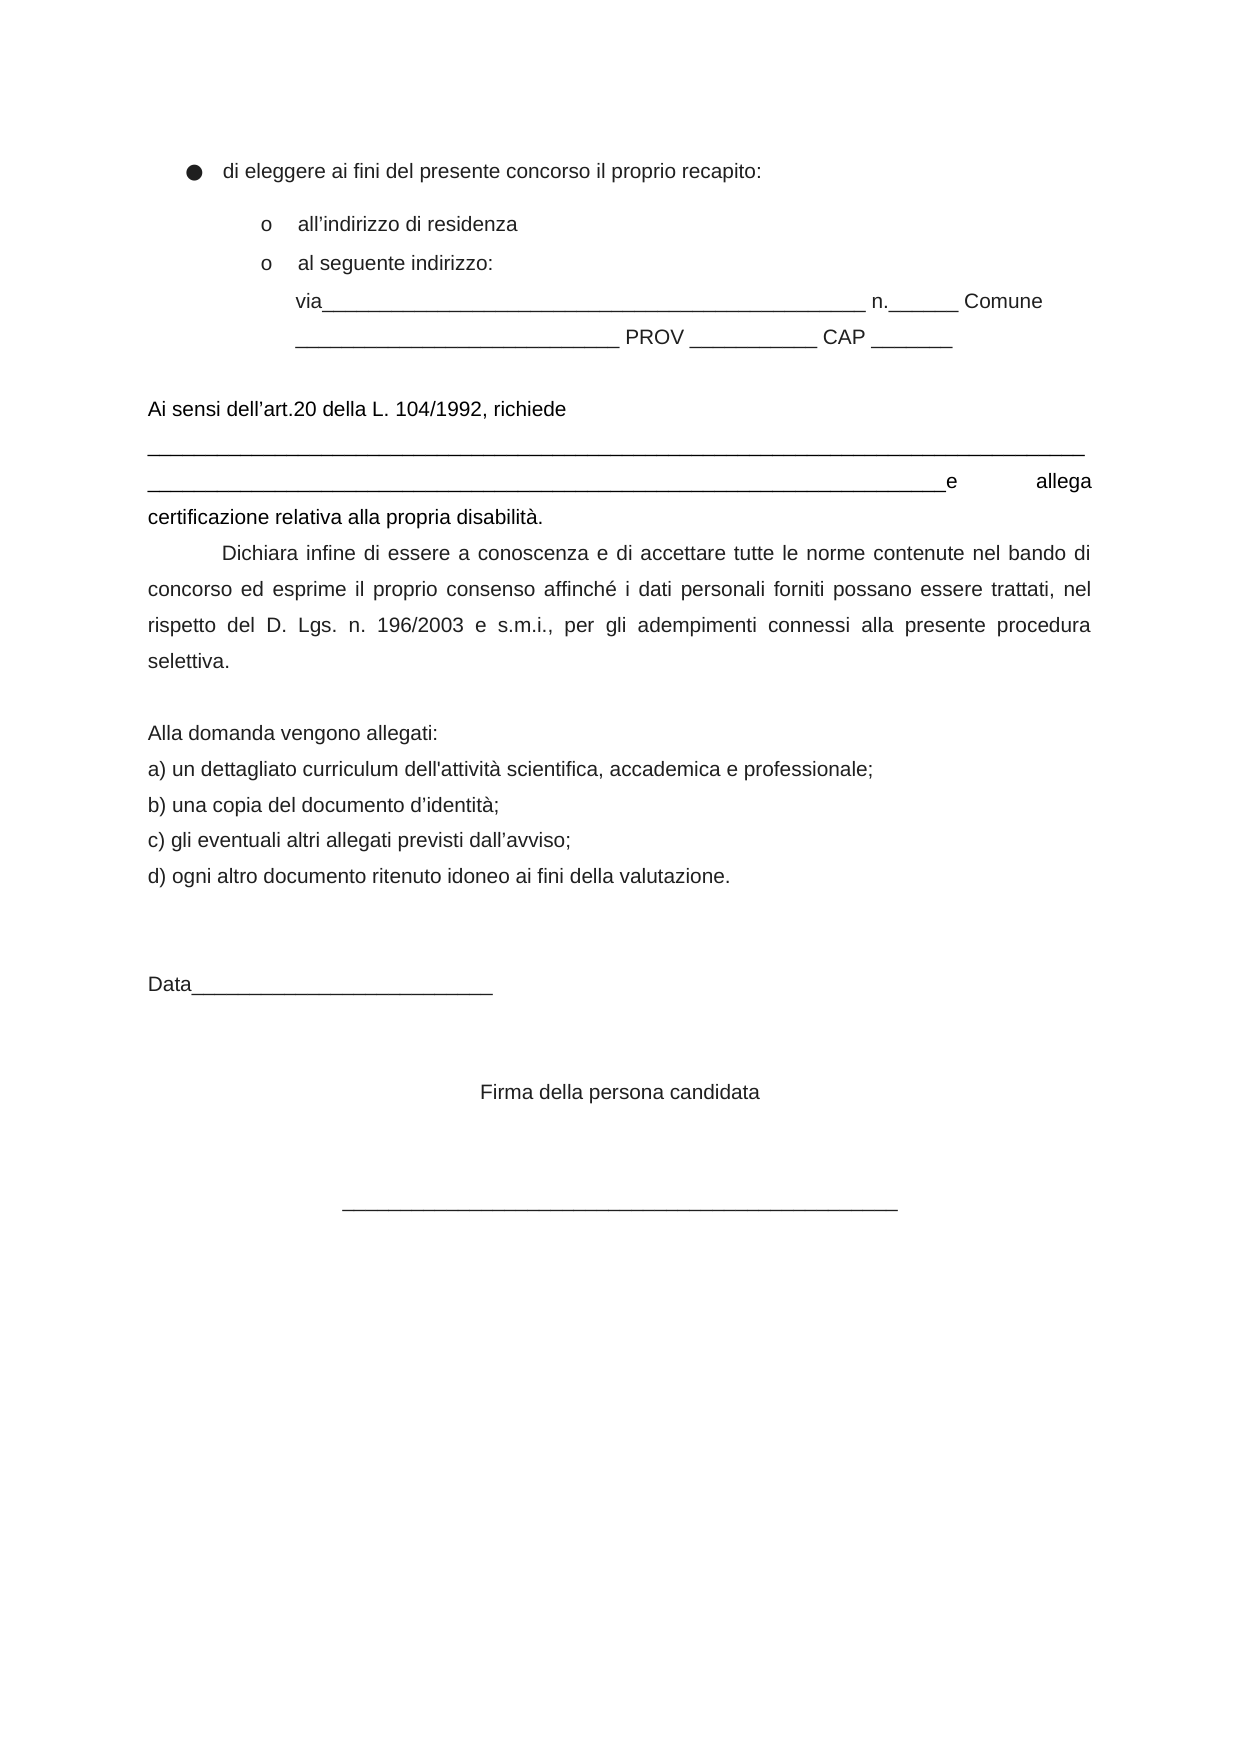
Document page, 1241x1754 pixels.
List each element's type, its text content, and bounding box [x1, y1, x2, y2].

text Alla domanda vengono allegati: [148, 721, 1092, 744]
text d) ogni altro documento ritenuto idoneo ai fini della valutazione. [148, 864, 1092, 888]
text via_______________________________________________ n.______ Comune ____________________________ PROV ___________ CAP _______ [295, 289, 1092, 349]
text Firma della persona candidata [148, 1080, 1092, 1104]
text ______________________________________________________________________________________________________________________________________________________e allega certificazione relativa alla propria disabilità. [148, 433, 1092, 529]
text a) un dettagliato curriculum dell'attività scientifica, accademica e professionale; [148, 756, 1092, 780]
text Ai sensi dell’art.20 della L. 104/1992, richiede [148, 397, 1092, 421]
list all’indirizzo di residenza [260, 212, 1092, 238]
text b) una copia del documento d’identità; [148, 792, 1092, 816]
list al seguente indirizzo: [260, 251, 1092, 276]
text Dichiara infine di essere a conoscenza e di accettare tutte le norme contenute nel bando di concorso ed esprime il proprio consenso affinché i dati personali forniti possano essere trattati, nel rispetto del D. Lgs. n. 196/2003 e s.m.i., per gli adempimenti connessi alla presente procedura selettiva. [148, 541, 1092, 673]
text ________________________________________________ [148, 1188, 1092, 1212]
list di eleggere ai fini del presente concorso il proprio recapito: [185, 148, 1092, 190]
text c) gli eventuali altri allegati previsti dall’avviso; [148, 828, 1092, 852]
text Data__________________________ [148, 972, 1092, 996]
